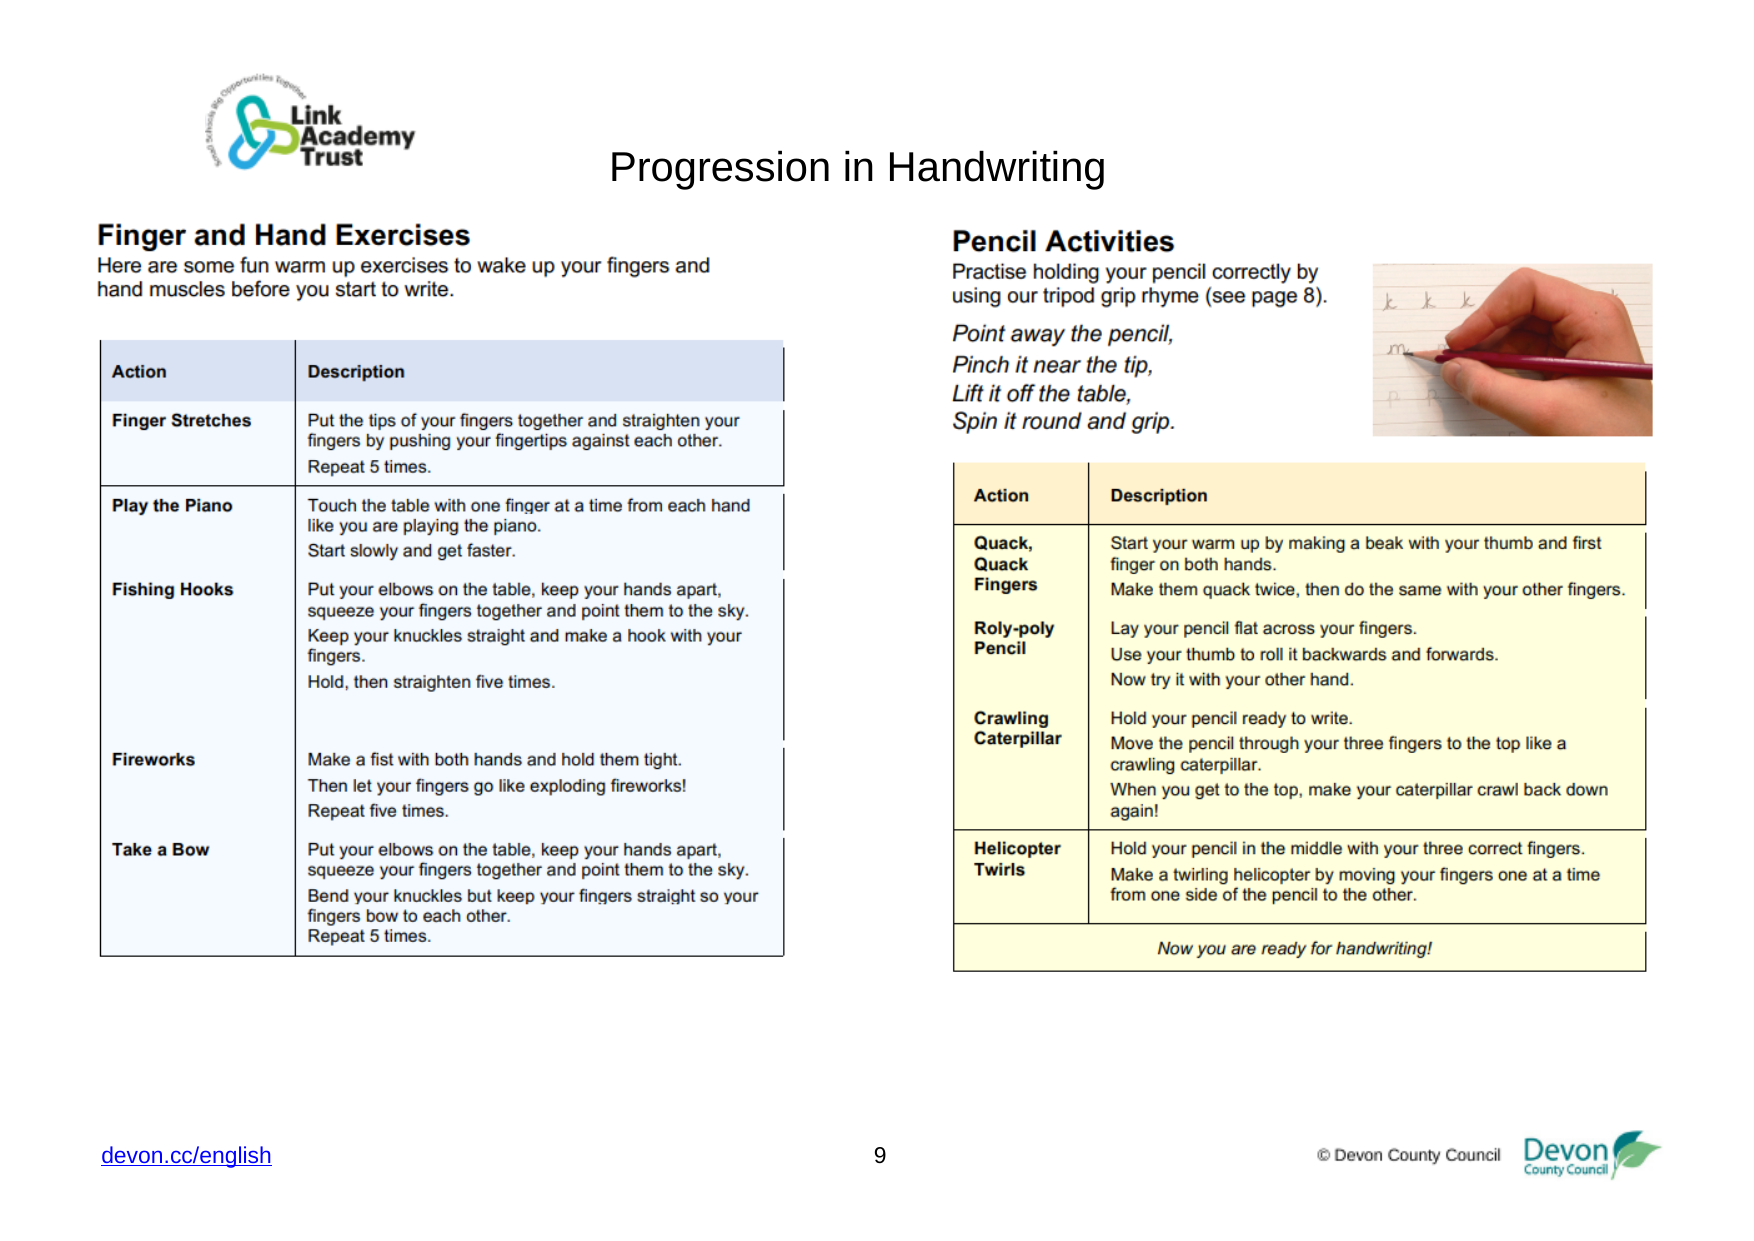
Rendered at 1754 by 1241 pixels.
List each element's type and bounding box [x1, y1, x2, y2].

picture [75, 190, 1679, 1027]
picture [1299, 1118, 1674, 1193]
picture [205, 59, 424, 182]
